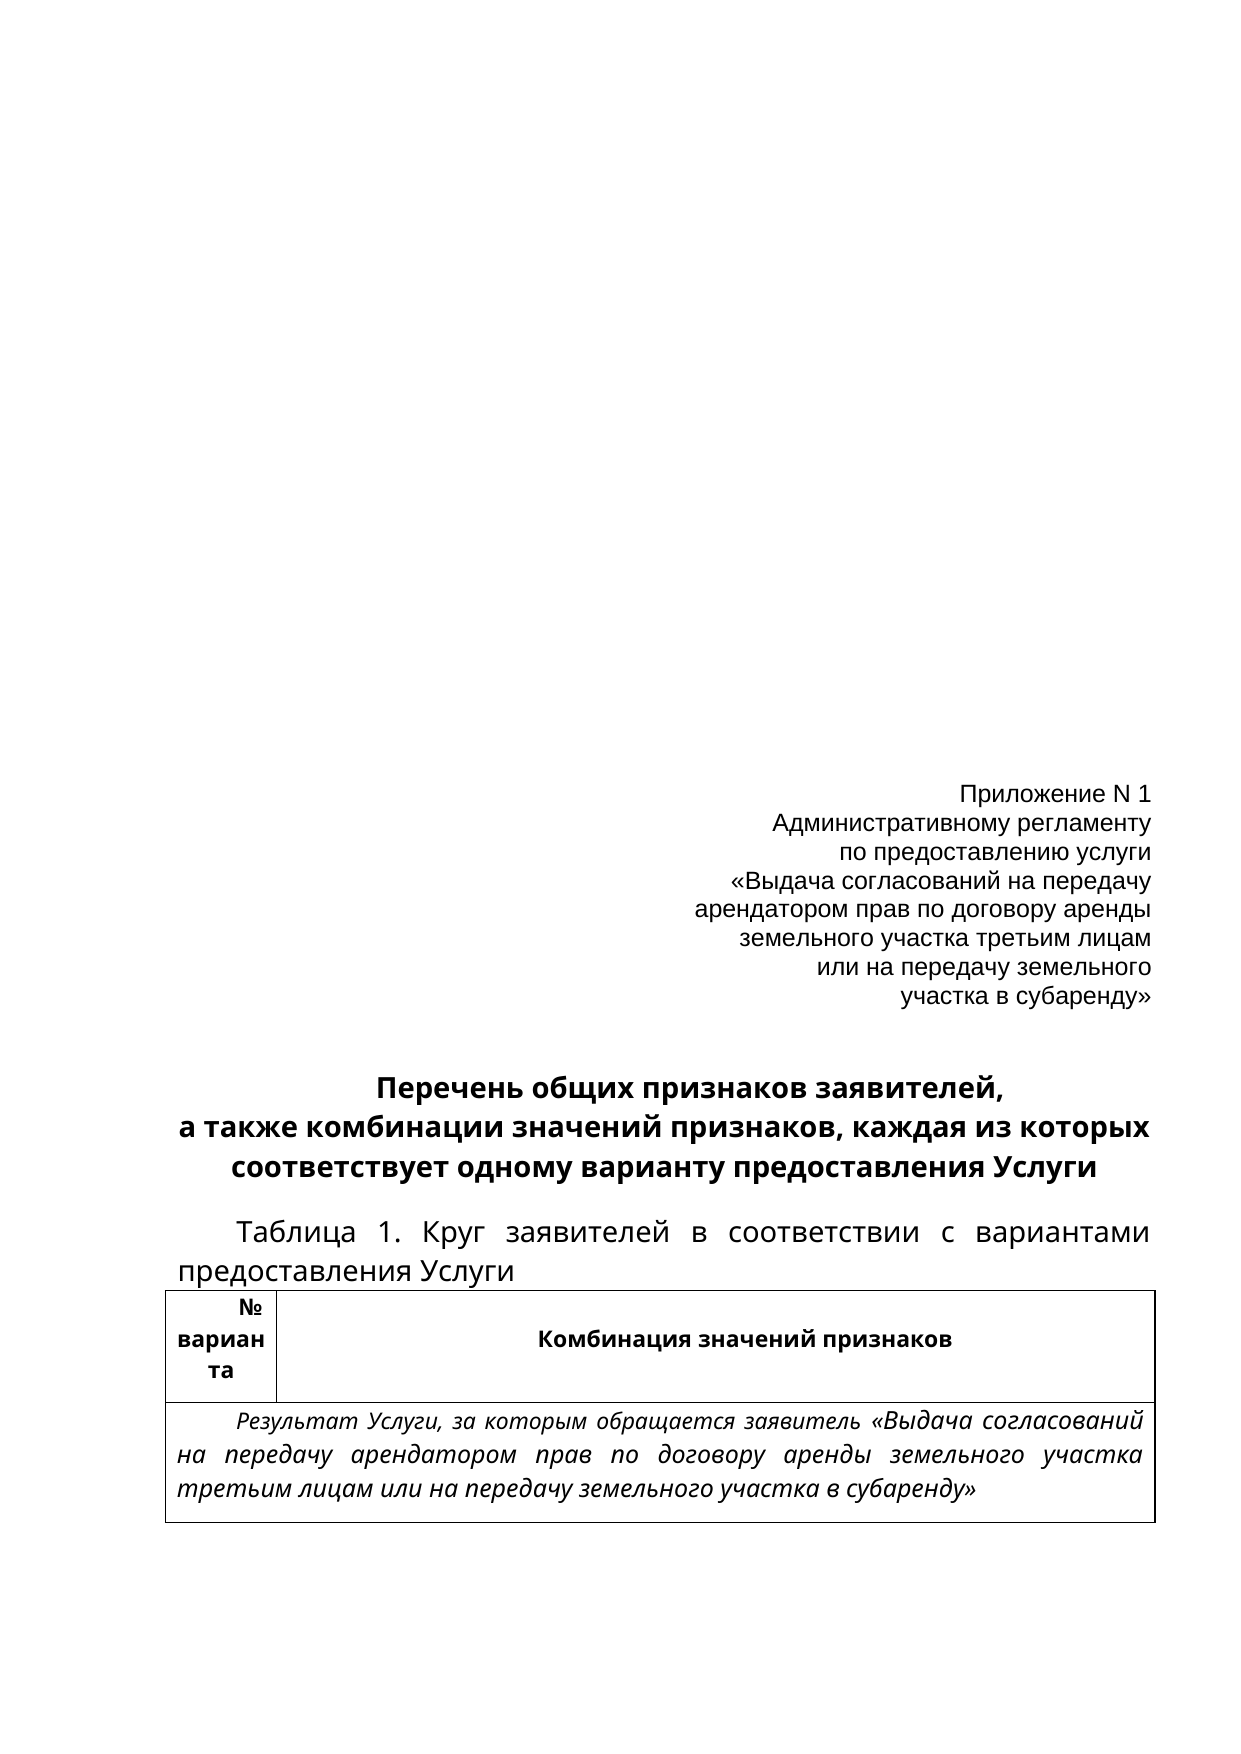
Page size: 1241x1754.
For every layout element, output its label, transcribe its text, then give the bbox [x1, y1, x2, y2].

text Таблица 1. Круг заявителей в соответствии с вариантами предоставления Услуги [177, 1211, 1152, 1290]
text Приложение N 1 [177, 779, 1152, 808]
text Перечень общих признаков заявителей, а также комбинации значений признаков, каждая из которых соответствует одному варианту предоставления Услуги [177, 1067, 1152, 1186]
text арендатором прав по договору аренды [177, 894, 1152, 923]
text или на передачу земельного [177, 952, 1152, 981]
table_header № варианта [166, 1291, 276, 1402]
text участка в субаренду» [177, 981, 1152, 1009]
text «Выдача согласований на передачу [177, 866, 1152, 894]
text Административному регламенту [177, 808, 1152, 837]
text земельного участка третьим лицам [177, 923, 1152, 952]
table_header Комбинация значений признаков [277, 1291, 1154, 1402]
table_cell Результат Услуги, за которым обращается заявитель «Выдача согласований на передачу арендатором прав по договору аренды земельного участка третьим лицам или на передачу земельного участка в субаренду» [166, 1403, 1154, 1522]
text по предоставлению услуги [177, 837, 1152, 866]
